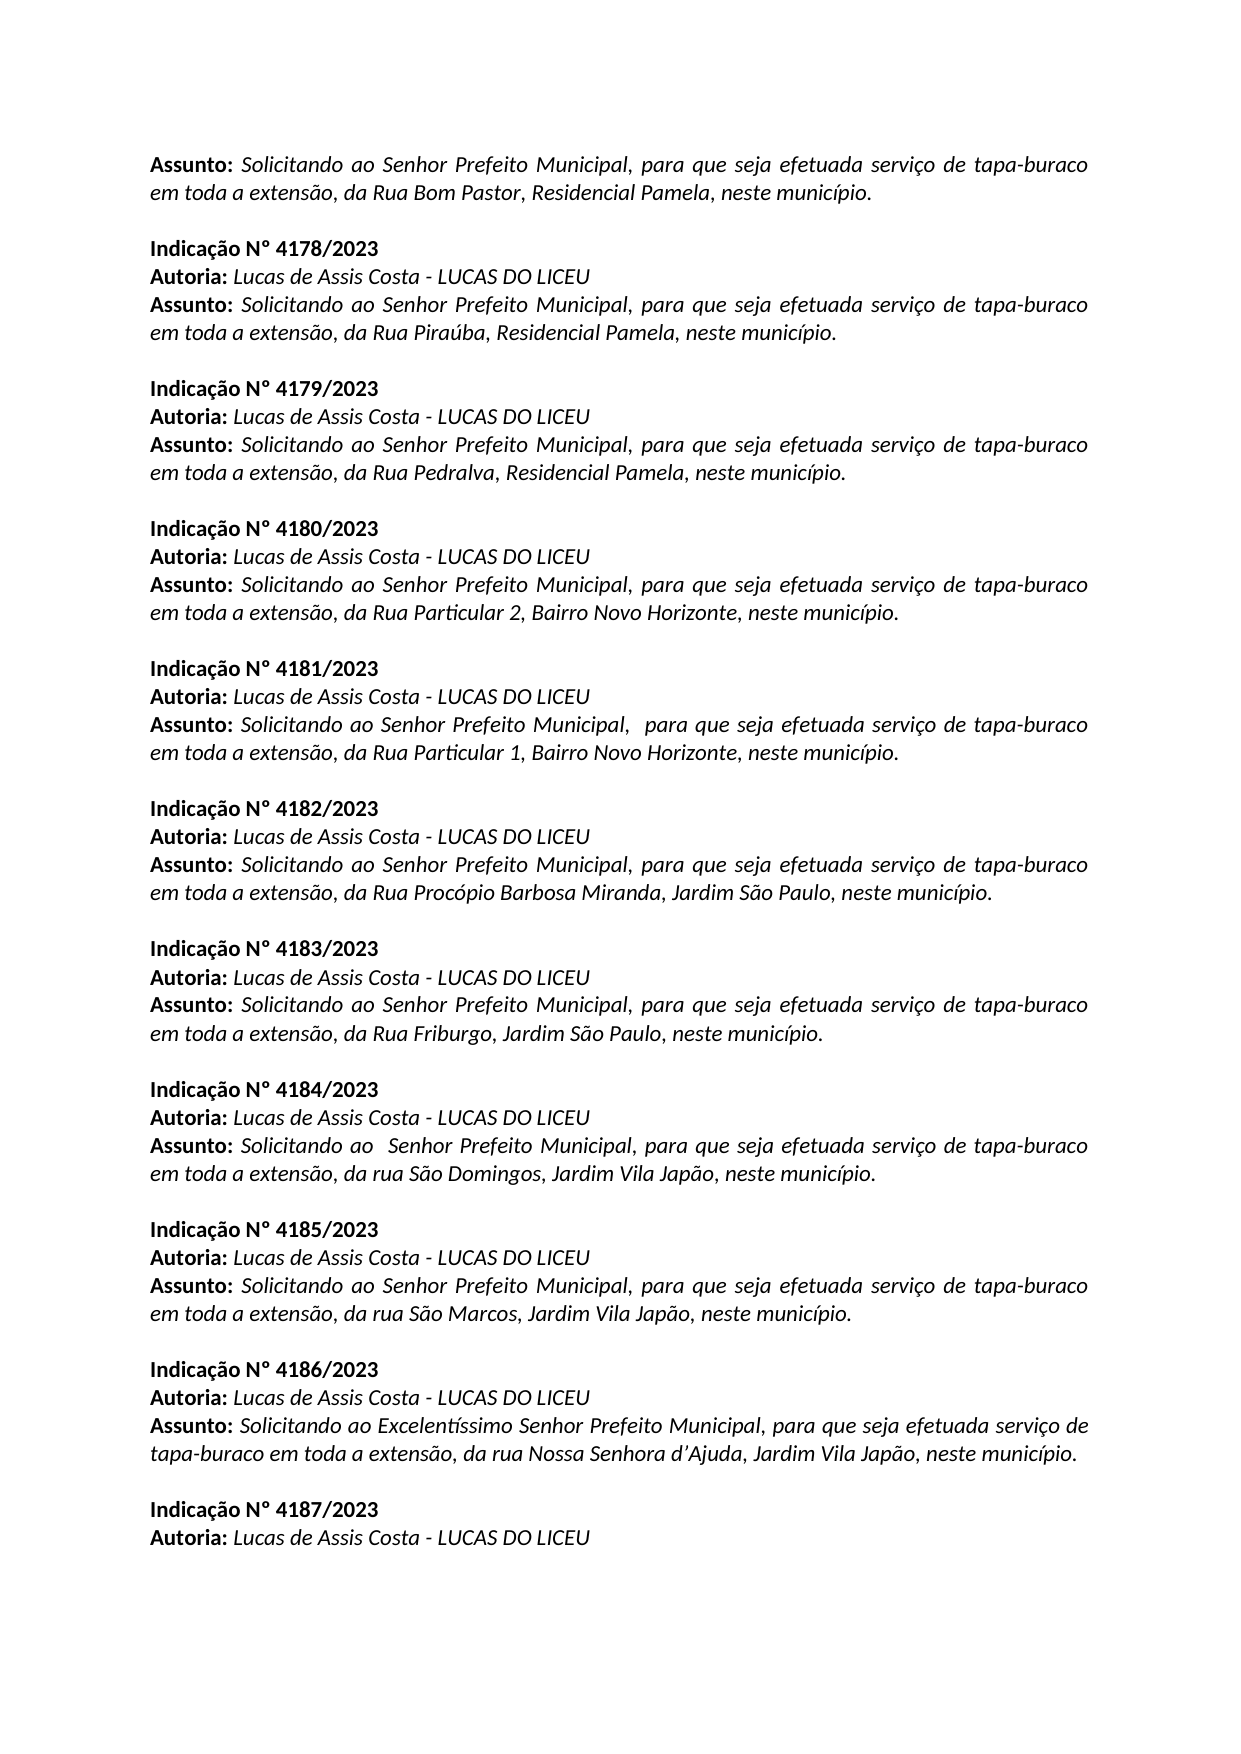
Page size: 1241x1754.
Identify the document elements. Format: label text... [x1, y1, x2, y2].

text Assunto: Solicitando ao Senhor Prefeito Municipal, para que seja efetuada serviço de tapa-buraco em toda a extensão, da Rua Friburgo, Jardim São Paulo, neste município. [150, 991, 1090, 1047]
text Indicação Nº 4186/2023 [150, 1355, 1090, 1383]
text Assunto: Solicitando ao Senhor Prefeito Municipal, para que seja efetuada serviço de tapa-buraco em toda a extensão, da Rua Piraúba, Residencial Pamela, neste município. [150, 290, 1090, 346]
text Indicação Nº 4180/2023 [150, 514, 1090, 542]
text Autoria: Lucas de Assis Costa - LUCAS DO LICEU [150, 1523, 1090, 1551]
text Autoria: Lucas de Assis Costa - LUCAS DO LICEU [150, 262, 1090, 290]
text Autoria: Lucas de Assis Costa - LUCAS DO LICEU [150, 682, 1090, 710]
text Autoria: Lucas de Assis Costa - LUCAS DO LICEU [150, 822, 1090, 851]
text Assunto: Solicitando ao Senhor Prefeito Municipal, para que seja efetuada serviço de tapa-buraco em toda a extensão, da rua São Domingos, Jardim Vila Japão, neste município. [150, 1131, 1090, 1187]
text Indicação Nº 4183/2023 [150, 934, 1090, 963]
text Indicação Nº 4184/2023 [150, 1075, 1090, 1103]
text Assunto: Solicitando ao Senhor Prefeito Municipal, para que seja efetuada serviço de tapa-buraco em toda a extensão, da Rua Bom Pastor, Residencial Pamela, neste município. [150, 150, 1090, 206]
text Assunto: Solicitando ao Senhor Prefeito Municipal, para que seja efetuada serviço de tapa-buraco em toda a extensão, da rua São Marcos, Jardim Vila Japão, neste município. [150, 1271, 1090, 1327]
text Assunto: Solicitando ao Senhor Prefeito Municipal, para que seja efetuada serviço de tapa-buraco em toda a extensão, da Rua Procópio Barbosa Miranda, Jardim São Paulo, neste município. [150, 851, 1090, 907]
text Assunto: Solicitando ao Senhor Prefeito Municipal, para que seja efetuada serviço de tapa-buraco em toda a extensão, da Rua Pedralva, Residencial Pamela, neste município. [150, 430, 1090, 486]
text Autoria: Lucas de Assis Costa - LUCAS DO LICEU [150, 963, 1090, 991]
text Autoria: Lucas de Assis Costa - LUCAS DO LICEU [150, 542, 1090, 570]
text Autoria: Lucas de Assis Costa - LUCAS DO LICEU [150, 402, 1090, 430]
text Autoria: Lucas de Assis Costa - LUCAS DO LICEU [150, 1243, 1090, 1271]
text Assunto: Solicitando ao Senhor Prefeito Municipal, para que seja efetuada serviço de tapa-buraco em toda a extensão, da Rua Particular 1, Bairro Novo Horizonte, neste município. [150, 710, 1090, 766]
text Indicação Nº 4178/2023 [150, 234, 1090, 262]
text Autoria: Lucas de Assis Costa - LUCAS DO LICEU [150, 1383, 1090, 1411]
text Indicação Nº 4187/2023 [150, 1495, 1090, 1523]
text Autoria: Lucas de Assis Costa - LUCAS DO LICEU [150, 1103, 1090, 1131]
text Assunto: Solicitando ao Excelentíssimo Senhor Prefeito Municipal, para que seja efetuada serviço de tapa-buraco em toda a extensão, da rua Nossa Senhora d’Ajuda, Jardim Vila Japão, neste município. [150, 1411, 1090, 1467]
text Assunto: Solicitando ao Senhor Prefeito Municipal, para que seja efetuada serviço de tapa-buraco em toda a extensão, da Rua Particular 2, Bairro Novo Horizonte, neste município. [150, 570, 1090, 626]
text Indicação Nº 4179/2023 [150, 374, 1090, 402]
text Indicação Nº 4182/2023 [150, 794, 1090, 822]
text Indicação Nº 4181/2023 [150, 654, 1090, 682]
text Indicação Nº 4185/2023 [150, 1215, 1090, 1243]
